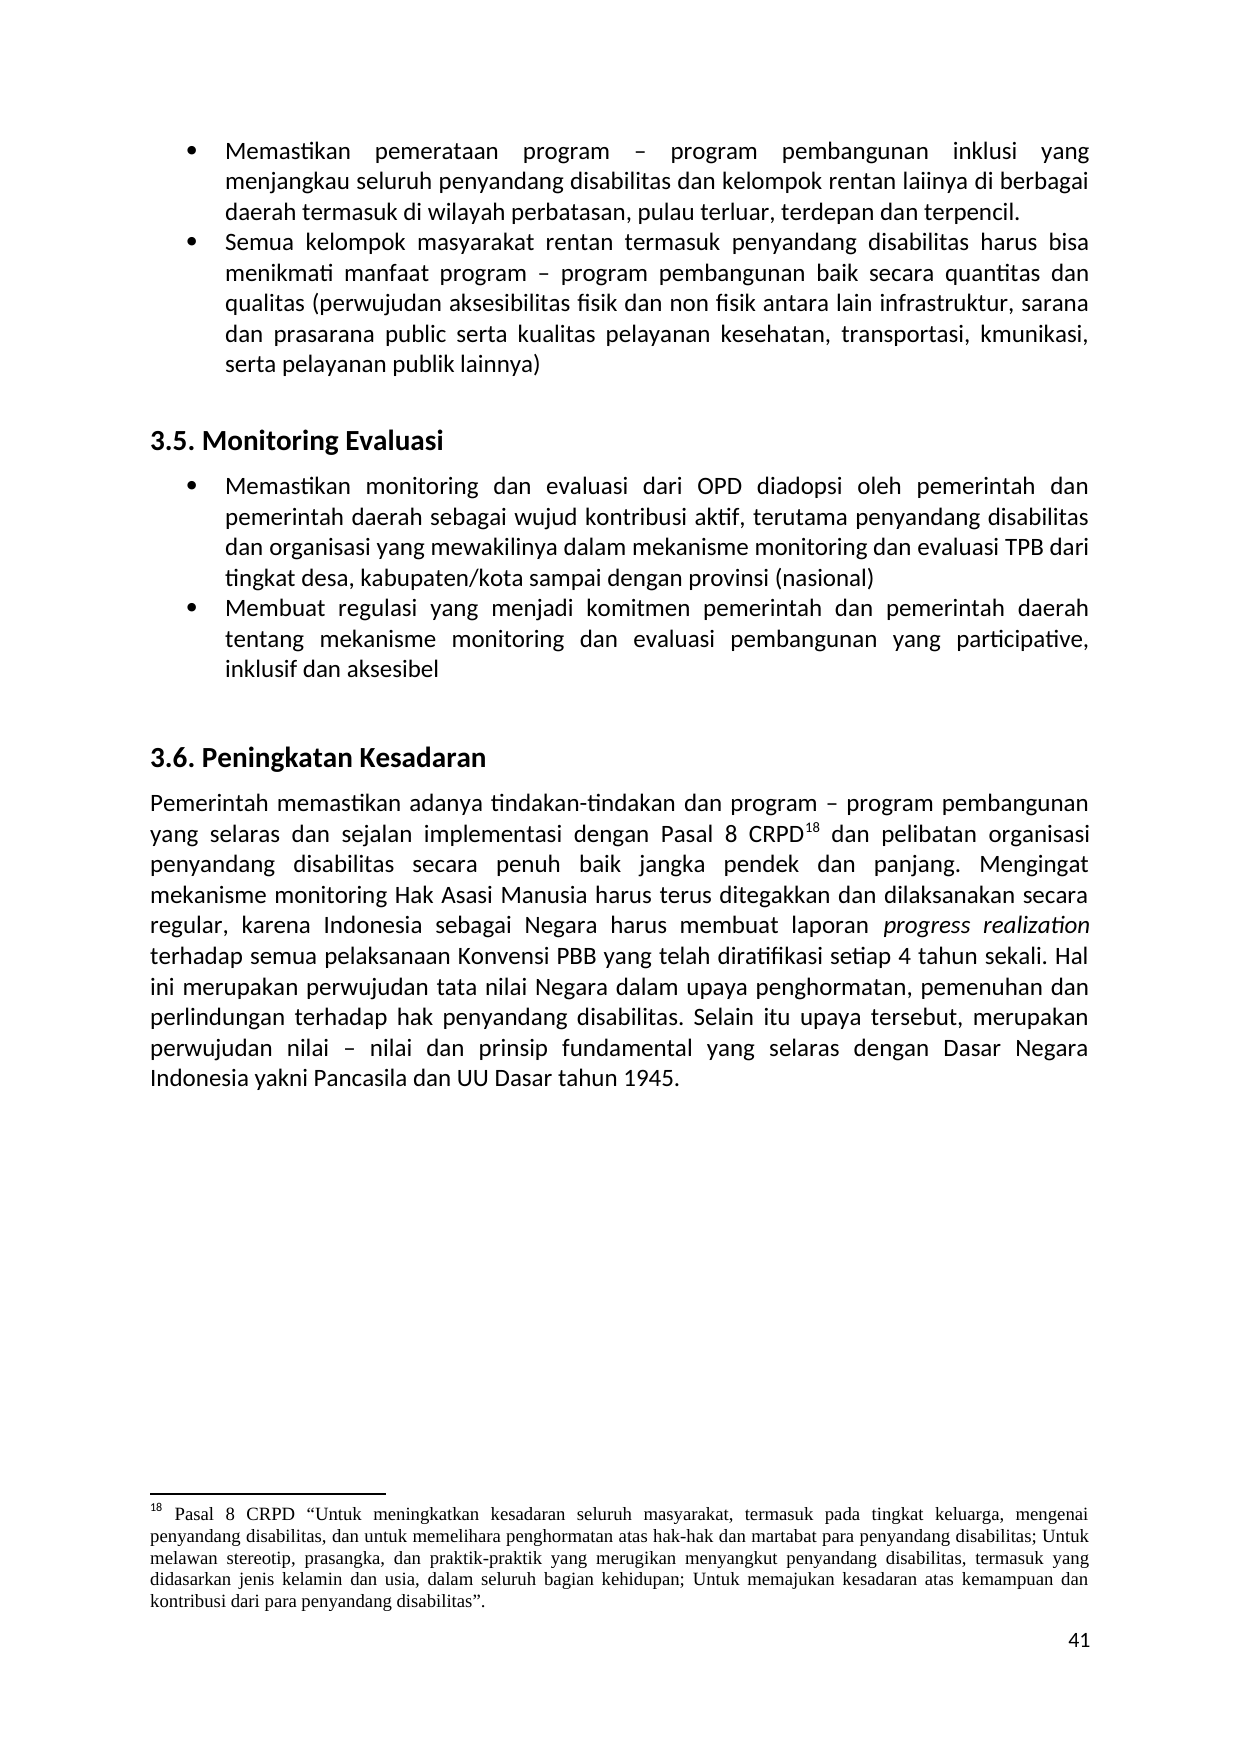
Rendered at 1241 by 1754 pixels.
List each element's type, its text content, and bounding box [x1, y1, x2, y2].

list Memastikan monitoring dan evaluasi dari OPD diadopsi oleh pemerintah dan pemerintah daerah sebagai wujud kontribusi aktif, terutama penyandang disabilitas dan organisasi yang mewakilinya dalam mekanisme monitoring dan evaluasi TPB dari tingkat desa, kabupaten/kota sampai dengan provinsi (nasional) [187, 470, 1090, 592]
text Pemerintah memastikan adanya tindakan-tindakan dan program – program pembangunan yang selaras dan sejalan implementasi dengan Pasal 8 CRPD dan pelibatan organisasi penyandang disabilitas secara penuh baik jangka pendek dan panjang. Mengingat mekanisme monitoring Hak Asasi Manusia harus terus ditegakkan dan dilaksanakan secara regular, karena Indonesia sebagai Negara harus membuat laporan progress realization terhadap semua pelaksanaan Konvensi PBB yang telah diratifikasi setiap 4 tahun sekali. Hal ini merupakan perwujudan tata nilai Negara dalam upaya penghormatan, pemenuhan dan perlindungan terhadap hak penyandang disabilitas. Selain itu upaya tersebut, merupakan perwujudan nilai – nilai dan prinsip fundamental yang selaras dengan Dasar Negara Indonesia yakni Pancasila dan UU Dasar tahun 1945. [150, 788, 1090, 1093]
list Membuat regulasi yang menjadi komitmen pemerintah dan pemerintah daerah tentang mekanisme monitoring dan evaluasi pembangunan yang participative, inklusif dan aksesibel [187, 592, 1090, 684]
list Memastikan pemerataan program – program pembangunan inklusi yang menjangkau seluruh penyandang disabilitas dan kelompok rentan laiinya di berbagai daerah termasuk di wilayah perbatasan, pulau terluar, terdepan dan terpencil. [187, 135, 1090, 227]
list Semua kelompok masyarakat rentan termasuk penyandang disabilitas harus bisa menikmati manfaat program – program pembangunan baik secara quantitas dan qualitas (perwujudan aksesibilitas fisik dan non fisik antara lain infrastruktur, sarana dan prasarana public serta kualitas pelayanan kesehatan, transportasi, kmunikasi, serta pelayanan publik lainnya) [187, 227, 1090, 379]
text 3.6. Peningkatan Kesadaran [150, 739, 1090, 775]
text 3.5. Monitoring Evaluasi [150, 422, 1090, 458]
